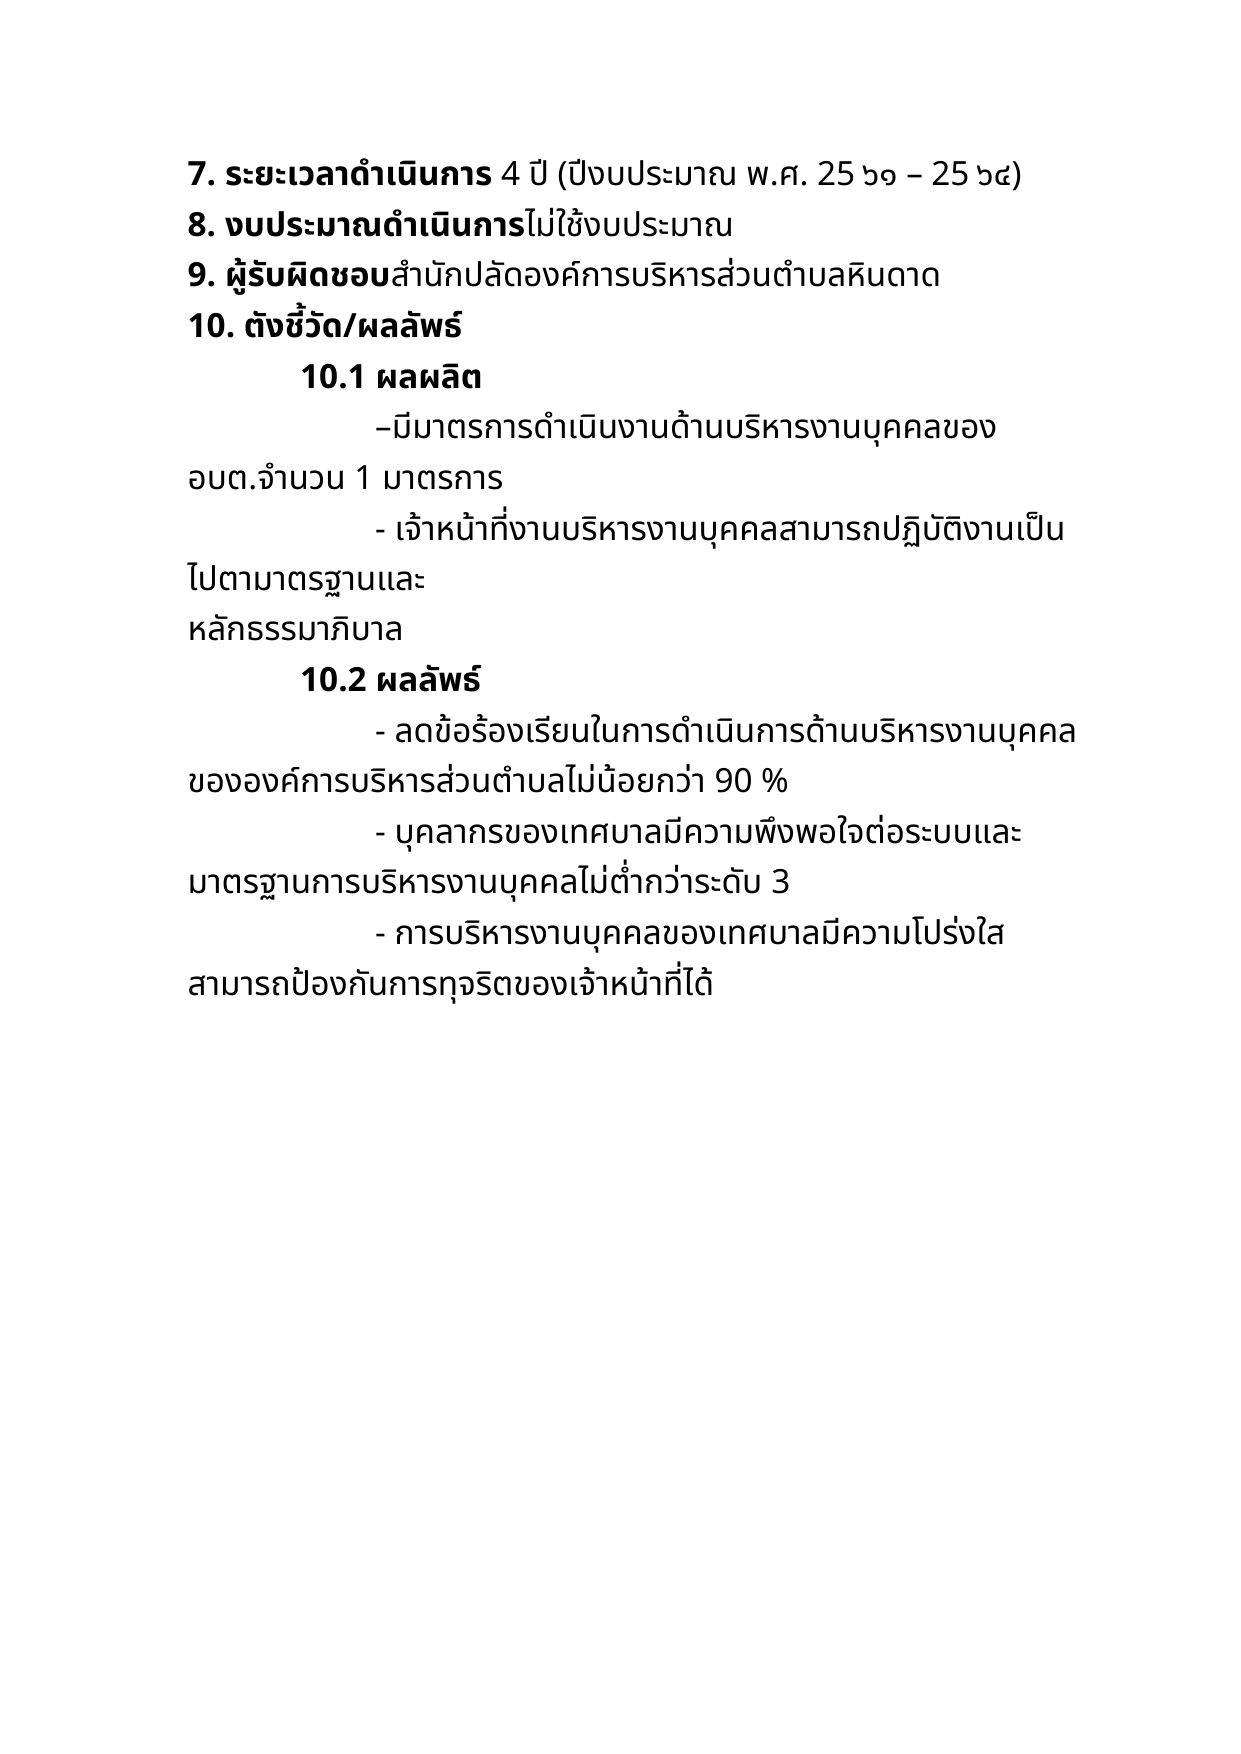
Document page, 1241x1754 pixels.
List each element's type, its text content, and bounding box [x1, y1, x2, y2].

text หลักธรรมาภิบาล [187, 605, 1090, 656]
text –มีมาตรการดําเนินงานด้านบริหารงานบุคคลของ อบต.จํานวน 1 มาตรการ [187, 403, 1090, 504]
text - บุคลากรของเทศบาลมีความพึงพอใจต่อระบบและมาตรฐานการบริหารงานบุคคลไม่ต่ำกว่าระดับ 3 [187, 808, 1090, 909]
text - ลดข้อร้องเรียนในการดําเนินการด้านบริหารงานบุคคลขององค์การบริหารส่วนตำบลไม่น้อยกว่า 90 % [187, 706, 1090, 808]
text 10. ตังชี้วัด/ผลลัพธ์ [187, 302, 1090, 352]
text 9. ผู้รับผิดชอบสํานักปลัดองค์การบริหารส่วนตำบลหินดาด [187, 251, 1090, 302]
text 8. งบประมาณดําเนินการไม่ใช้งบประมาณ [187, 201, 1090, 251]
text - การบริหารงานบุคคลของเทศบาลมีความโปร่งใส สามารถป้องกันการทุจริตของเจ้าหน้าที่ได้ [187, 909, 1090, 1010]
text 7. ระยะเวลาดําเนินการ 4 ปี (ปีงบประมาณ พ.ศ. 25๖๑ – 25๖๔) [187, 150, 1090, 201]
text 10.2 ผลลัพธ์ [187, 656, 1090, 706]
text - เจ้าหน้าที่งานบริหารงานบุคคลสามารถปฏิบัติงานเป็นไปตามาตรฐานและ [187, 504, 1090, 605]
text 10.1 ผลผลิต [187, 352, 1090, 403]
